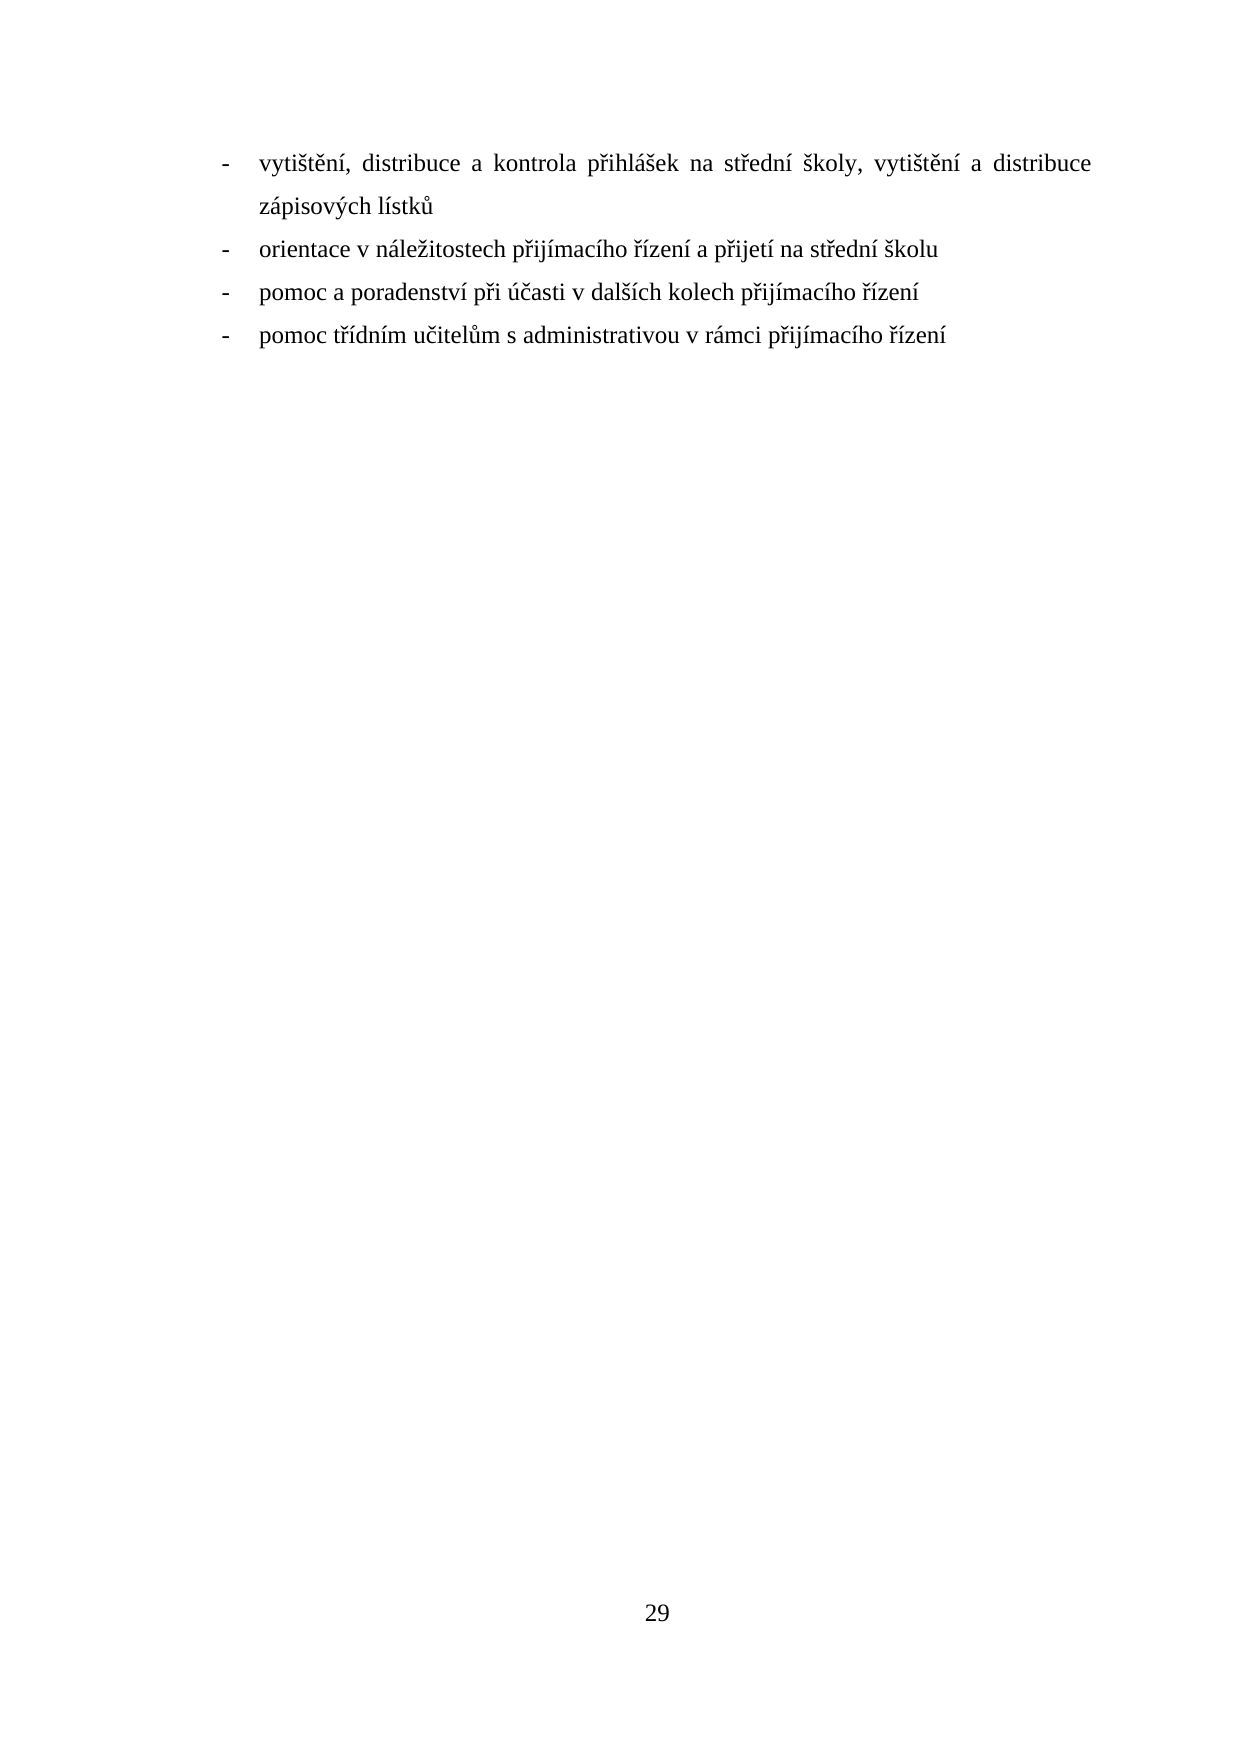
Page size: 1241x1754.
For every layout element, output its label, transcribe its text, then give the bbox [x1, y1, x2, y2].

list pomoc a poradenství při účasti v dalších kolech přijímacího řízení [221, 277, 1093, 306]
list orientace v náležitostech přijímacího řízení a přijetí na střední školu [221, 234, 1093, 263]
list pomoc třídním učitelům s administrativou v rámci přijímacího řízení [221, 320, 1093, 349]
list vytištění, distribuce a kontrola přihlášek na střední školy, vytištění a distribuce zápisových lístků [221, 148, 1093, 219]
